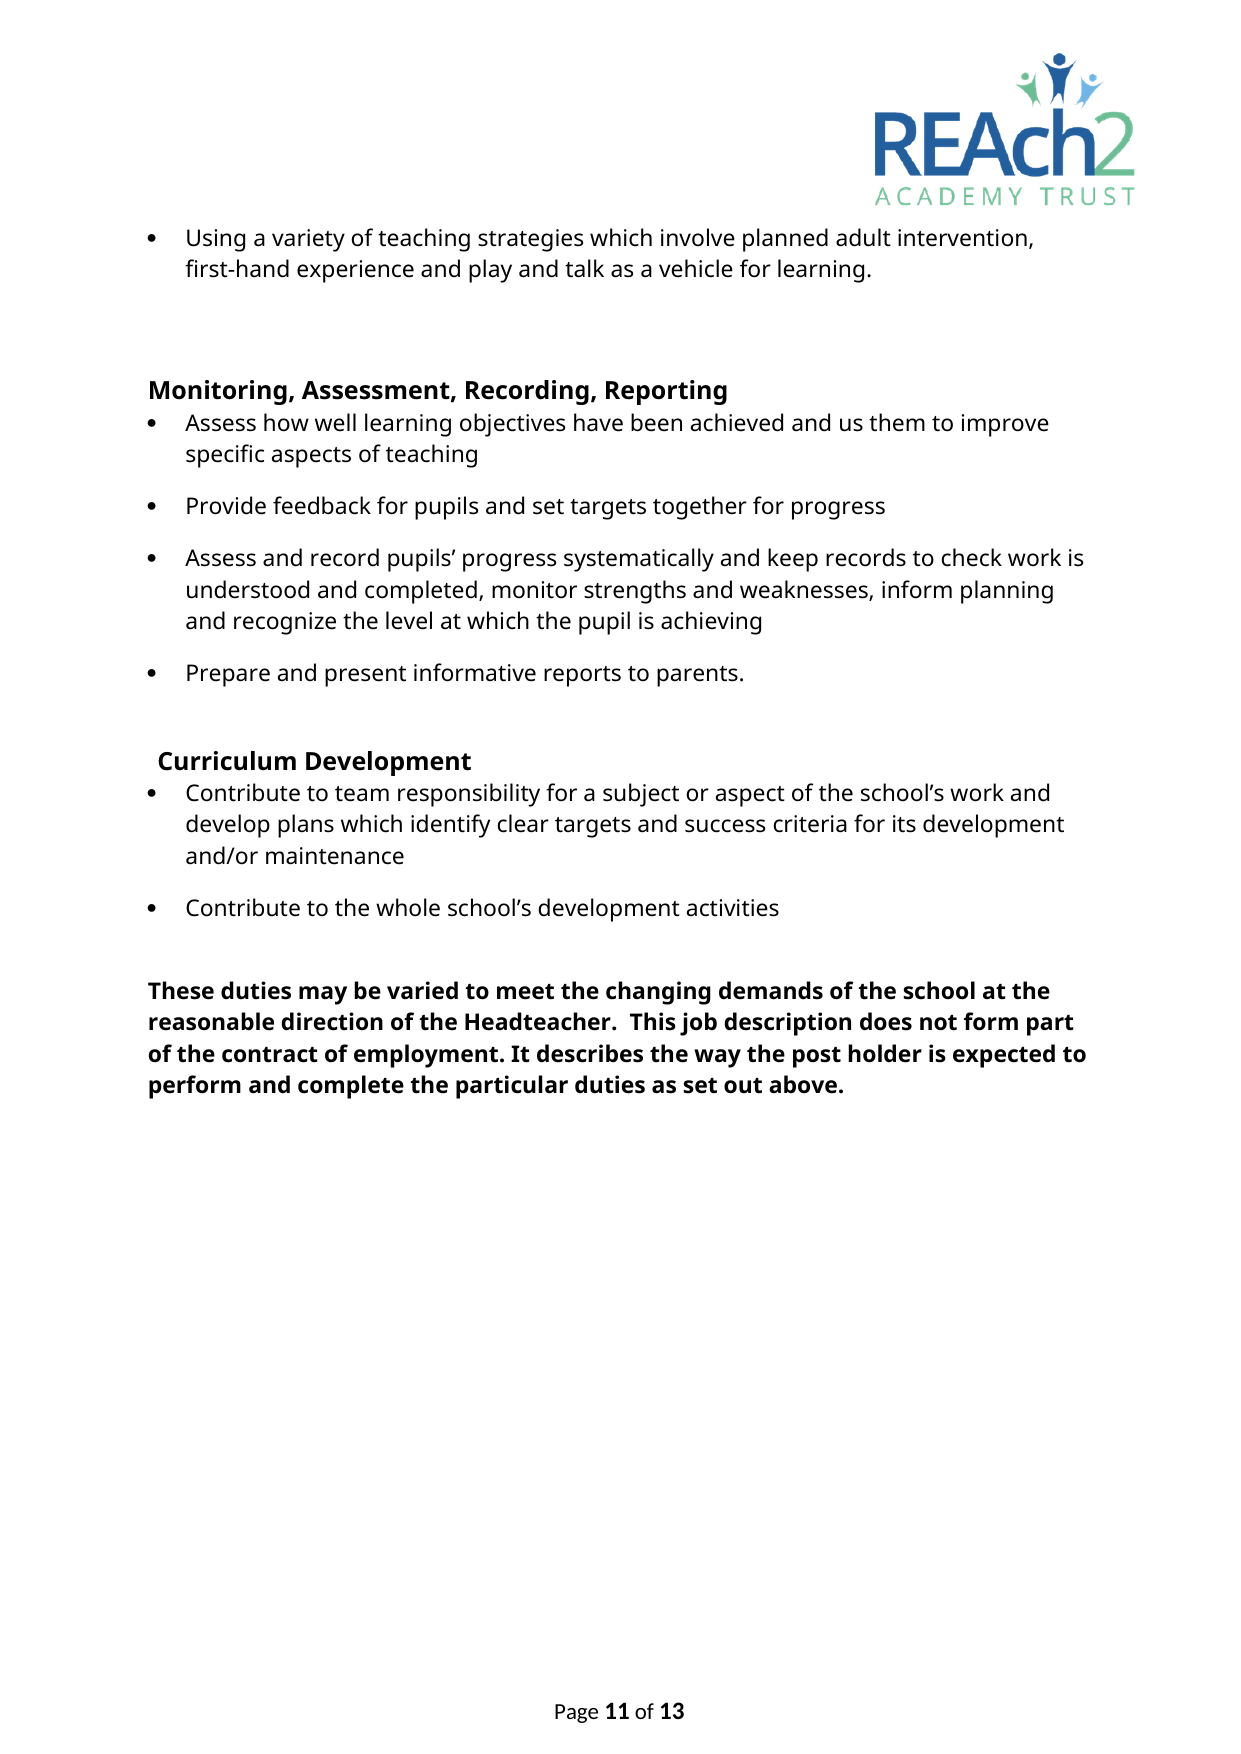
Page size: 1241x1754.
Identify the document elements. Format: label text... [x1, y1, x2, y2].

list Assess how well learning objectives have been achieved and us them to improve specific aspects of teaching [148, 407, 1090, 469]
list Using a variety of teaching strategies which involve planned adult intervention, first-hand experience and play and talk as a vehicle for learning. [148, 221, 1090, 284]
list Contribute to team responsibility for a subject or aspect of the school’s work and develop plans which identify clear targets and success criteria for its development and/or maintenance [148, 777, 1090, 871]
list Assess and record pupils’ progress systematically and keep records to check work is understood and completed, monitor strengths and weaknesses, inform planning and recognize the level at which the pupil is achieving [148, 542, 1090, 636]
list Contribute to the whole school’s development activities [148, 892, 1090, 923]
list Provide feedback for pupils and set targets together for progress [148, 490, 1090, 522]
list These duties may be varied to meet the changing demands of the school at the reasonable direction of the Headteacher. This job description does not form part of the contract of employment. It describes the way the post holder is expected to perform and complete the particular duties as set out above. [148, 975, 1090, 1100]
list Prepare and present informative reports to parents. [148, 657, 1090, 688]
list Curriculum Development [157, 743, 1090, 777]
picture [871, 51, 1135, 205]
list Monitoring, Assessment, Recording, Reporting [148, 373, 1090, 407]
